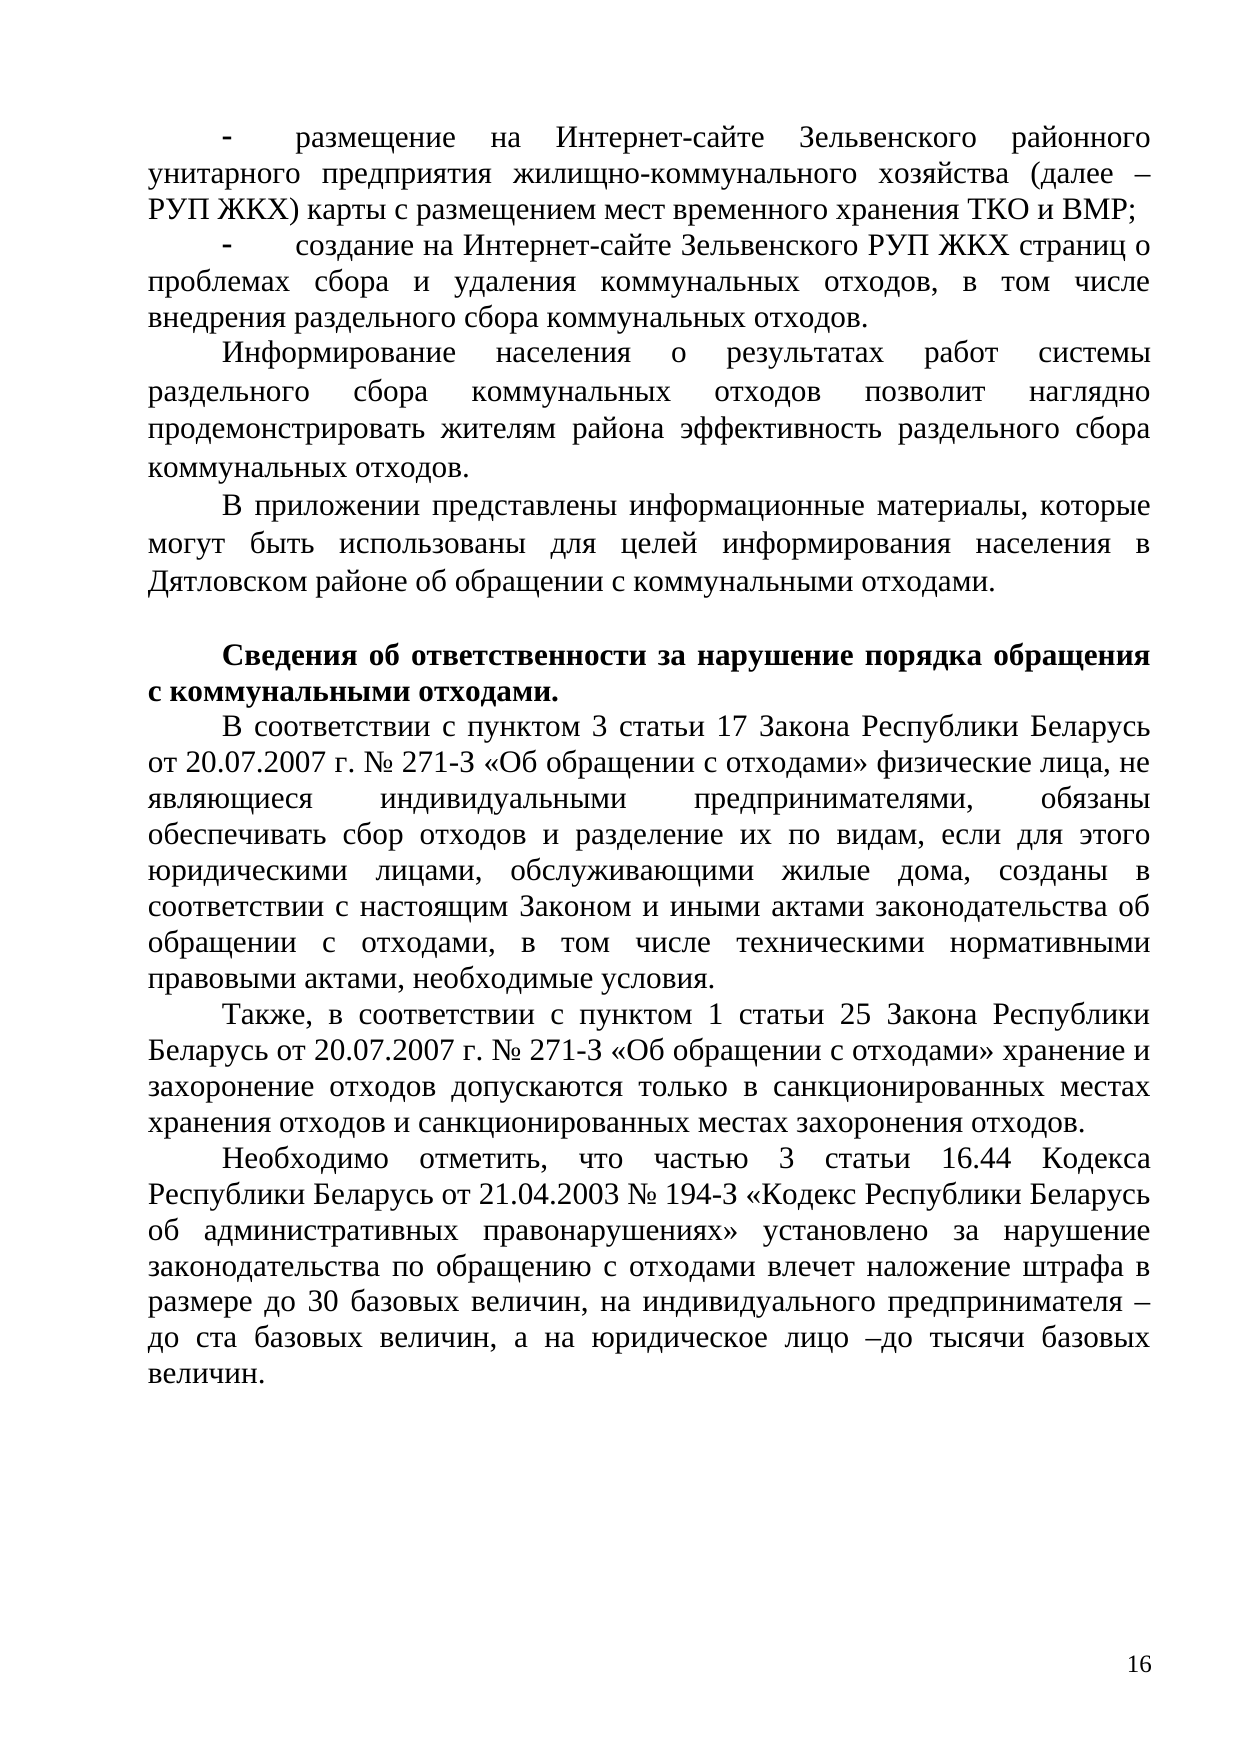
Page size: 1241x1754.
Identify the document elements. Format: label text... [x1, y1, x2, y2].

text Необходимо отметить, что частью 3 статьи 16.44 Кодекса Республики Беларусь от 21.04.2003 № 194-З «Кодекс Республики Беларусь об административных правонарушениях» установлено за нарушение законодательства по обращению с отходами влечет наложение штрафа в размере до 30 базовых величин, на индивидуального предпринимателя – до ста базовых величин, а на юридическое лицо –до тысячи базовых величин. [148, 1139, 1152, 1391]
text В соответствии с пунктом 3 статьи 17 Закона Республики Беларусь от 20.07.2007 г. № 271-З «Об обращении с отходами» физические лица, не являющиеся индивидуальными предпринимателями, обязаны обеспечивать сбор отходов и разделение их по видам, если для этого юридическими лицами, обслуживающими жилые дома, созданы в соответствии с настоящим Законом и иными актами законодательства об обращении с отходами, в том числе техническими нормативными правовыми актами, необходимые условия. [148, 708, 1152, 995]
text Также, в соответствии с пунктом 1 статьи 25 Закона Республики Беларусь от 20.07.2007 г. № 271-З «Об обращении с отходами» хранение и захоронение отходов допускаются только в санкционированных местах хранения отходов и санкционированных местах захоронения отходов. [148, 995, 1152, 1139]
text Сведения об ответственности за нарушение порядка обращения с коммунальными отходами. [148, 636, 1152, 708]
text В приложении представлены информационные материалы, которые могут быть использованы для целей информирования населения в Дятловском районе об обращении с коммунальными отходами. [148, 486, 1152, 598]
list размещение на Интернет-сайте Зельвенского районного унитарного предприятия жилищно-коммунального хозяйства (далее – РУП ЖКХ) карты с размещением мест временного хранения ТКО и ВМР; [148, 118, 1152, 226]
list создание на Интернет-сайте Зельвенского РУП ЖКХ страниц о проблемах сбора и удаления коммунальных отходов, в том числе внедрения раздельного сбора коммунальных отходов. [148, 226, 1152, 334]
text Информирование населения о результатах работ системы раздельного сбора коммунальных отходов позволит наглядно продемонстрировать жителям района эффективность раздельного сбора коммунальных отходов. [148, 334, 1152, 484]
